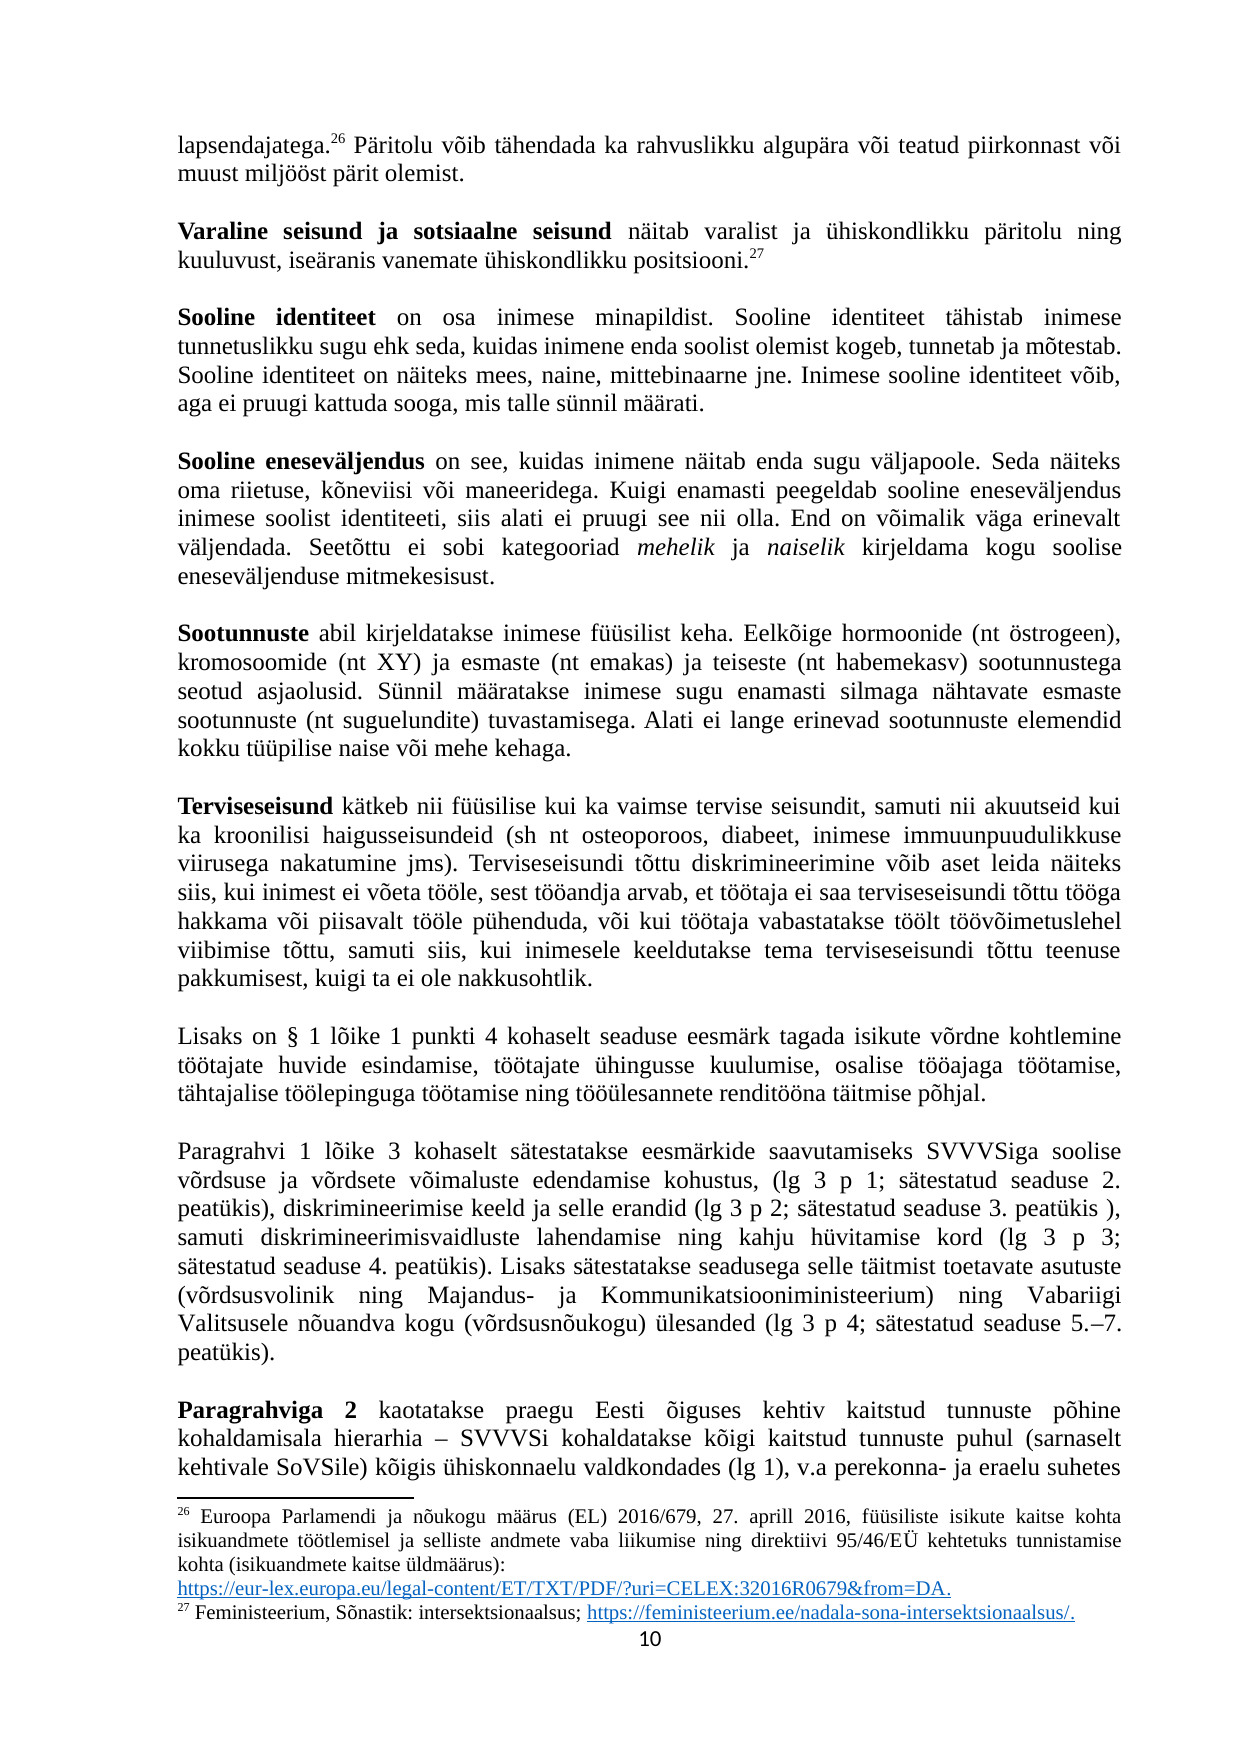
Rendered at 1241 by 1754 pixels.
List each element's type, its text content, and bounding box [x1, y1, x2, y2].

text Sooline eneseväljendus on see, kuidas inimene näitab enda sugu väljapoole. Seda näiteks oma riietuse, kõneviisi või maneeridega. Kuigi enamasti peegeldab sooline eneseväljendus inimese soolist identiteeti, siis alati ei pruugi see nii olla. End on võimalik väga erinevalt väljendada. Seetõttu ei sobi kategooriad mehelik ja naiselik kirjeldama kogu soolise eneseväljenduse mitmekesisust. [177, 446, 1122, 590]
text Sootunnuste abil kirjeldatakse inimese füüsilist keha. Eelkõige hormoonide (nt östrogeen), kromosoomide (nt XY) ja esmaste (nt emakas) ja teiseste (nt habemekasv) sootunnustega seotud asjaolusid. Sünnil määratakse inimese sugu enamasti silmaga nähtavate esmaste sootunnuste (nt suguelundite) tuvastamisega. Alati ei lange erinevad sootunnuste elemendid kokku tüüpilise naise või mehe kehaga. [177, 618, 1122, 762]
text Terviseseisund kätkeb nii füüsilise kui ka vaimse tervise seisundit, samuti nii akuutseid kui ka kroonilisi haigusseisundeid (sh nt osteoporoos, diabeet, inimese immuunpuudulikkuse viirusega nakatumine jms). Terviseseisundi tõttu diskrimineerimine võib aset leida näiteks siis, kui inimest ei võeta tööle, sest tööandja arvab, et töötaja ei saa terviseseisundi tõttu tööga hakkama või piisavalt tööle pühenduda, või kui töötaja vabastatakse töölt töövõimetuslehel viibimise tõttu, samuti siis, kui inimesele keeldutakse tema terviseseisundi tõttu teenuse pakkumisest, kuigi ta ei ole nakkusohtlik. [177, 791, 1122, 992]
text Sooline identiteet on osa inimese minapildist. Sooline identiteet tähistab inimese tunnetuslikku sugu ehk seda, kuidas inimene enda soolist olemist kogeb, tunnetab ja mõtestab. Sooline identiteet on näiteks mees, naine, mittebinaarne jne. Inimese sooline identiteet võib, aga ei pruugi kattuda sooga, mis talle sünnil määrati. [177, 302, 1122, 417]
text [177, 1395, 1122, 1481]
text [177, 130, 1122, 187]
text Paragrahvi 1 lõike 3 kohaselt sätestatakse eesmärkide saavutamiseks SVVVSiga soolise võrdsuse ja võrdsete võimaluste edendamise kohustus, (lg 3 p 1; sätestatud seaduse 2. peatükis), diskrimineerimise keeld ja selle erandid (lg 3 p 2; sätestatud seaduse 3. peatükis ), samuti diskrimineerimisvaidluste lahendamise ning kahju hüvitamise kord (lg 3 p 3; sätestatud seaduse 4. peatükis). Lisaks sätestatakse seadusega selle täitmist toetavate asutuste (võrdsusvolinik ning Majandus- ja Kommunikatsiooniministeerium) ning Vabariigi Valitsusele nõuandva kogu (võrdsusnõukogu) ülesanded (lg 3 p 4; sätestatud seaduse 5.–7. peatükis). [177, 1136, 1122, 1366]
text Lisaks on § 1 lõike 1 punkti 4 kohaselt seaduse eesmärk tagada isikute võrdne kohtlemine töötajate huvide esindamise, töötajate ühingusse kuulumise, osalise tööajaga töötamise, tähtajalise töölepinguga töötamise ning tööülesannete renditööna täitmise põhjal. [177, 1021, 1122, 1107]
text Varaline seisund ja sotsiaalne seisund näitab varalist ja ühiskondlikku päritolu ning kuuluvust, iseäranis vanemate ühiskondlikku positsiooni. [177, 216, 1122, 273]
